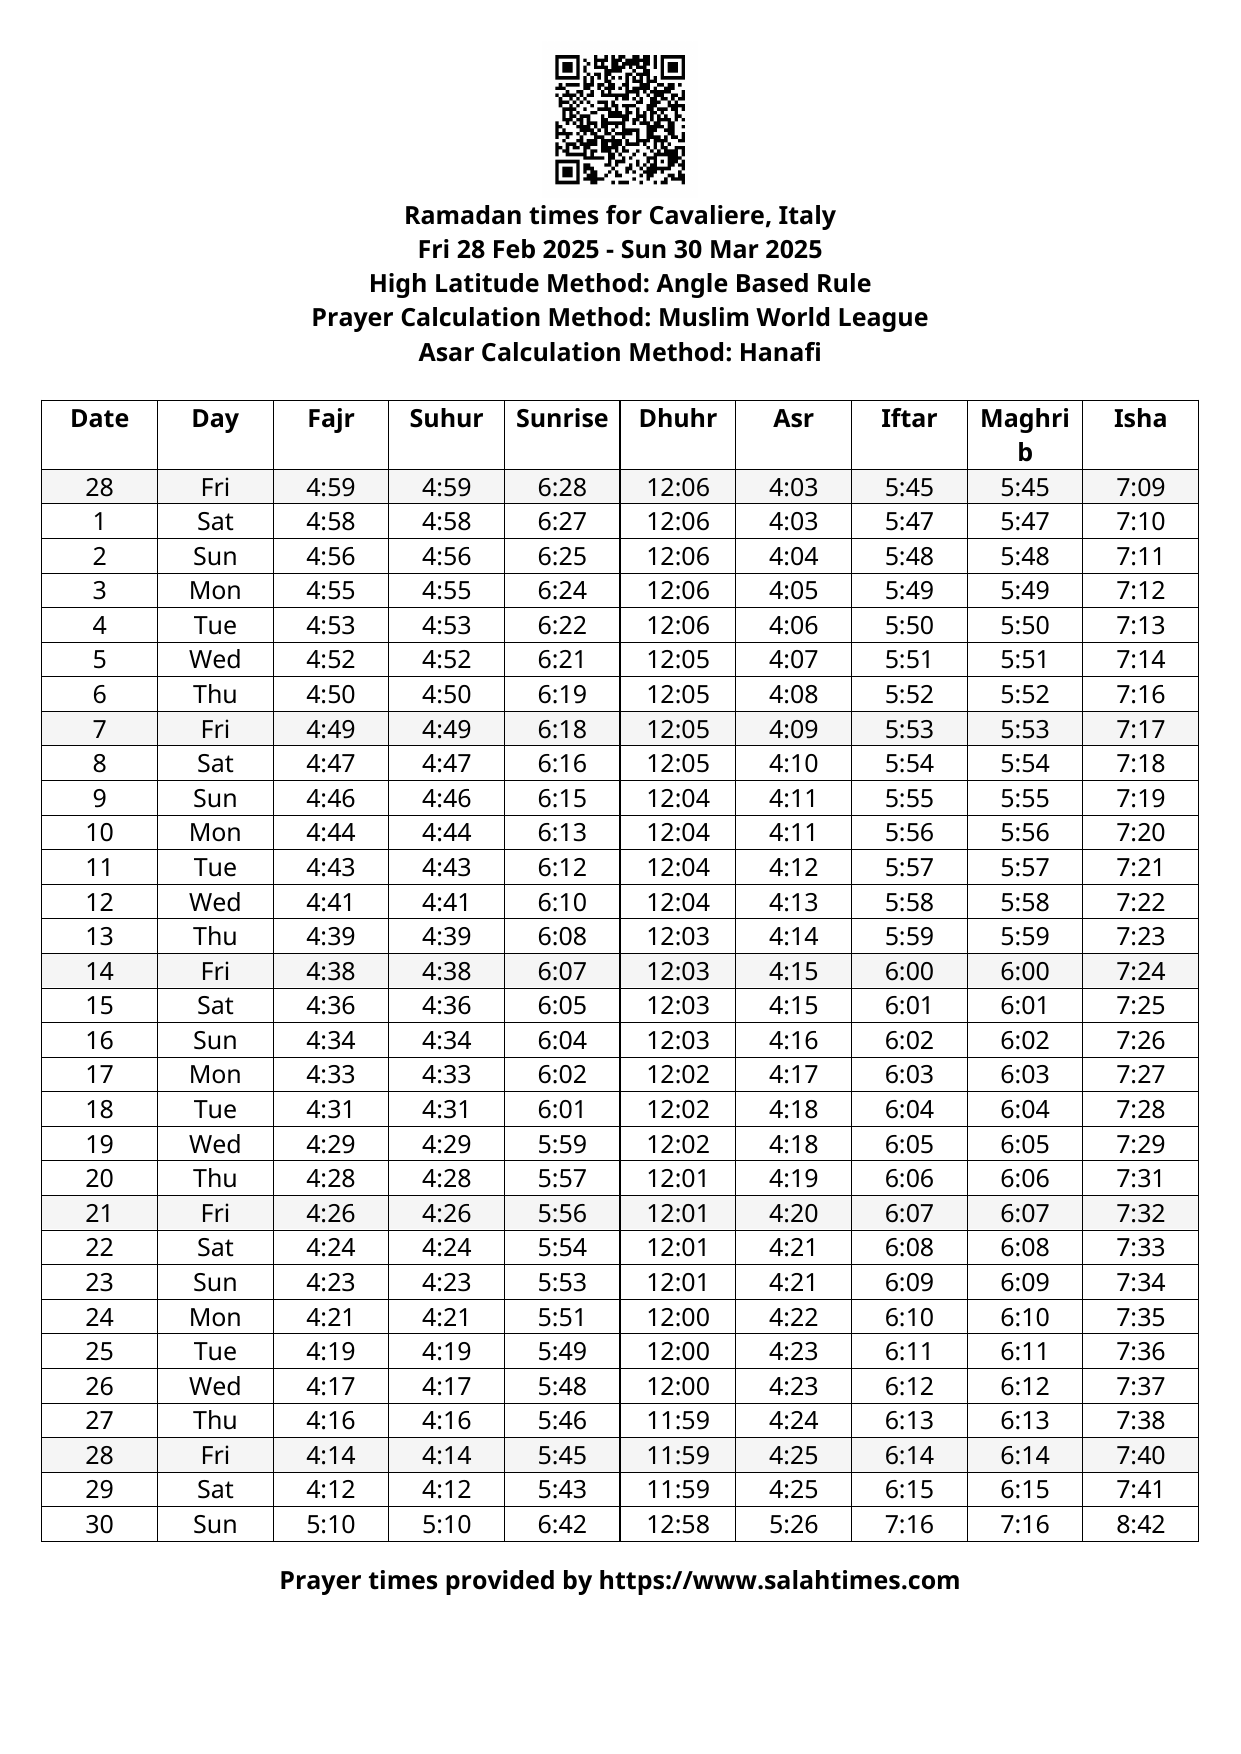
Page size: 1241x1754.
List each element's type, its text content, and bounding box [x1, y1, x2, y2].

table_cell 5:57 [852, 850, 967, 884]
table_cell Sat [158, 1231, 273, 1264]
table_header Suhur [389, 401, 504, 469]
table_cell 4:24 [389, 1231, 504, 1264]
table_header Maghrib [968, 401, 1082, 469]
table_cell 13 [42, 919, 157, 953]
table_cell 4:11 [736, 816, 851, 849]
table_cell 25 [42, 1334, 157, 1368]
table_cell Sat [158, 504, 273, 538]
table_cell 5:53 [505, 1265, 619, 1299]
table_cell 4:07 [736, 643, 851, 676]
table_cell 6:02 [505, 1058, 619, 1091]
table_cell 4:52 [274, 643, 388, 676]
table_cell 12:05 [621, 643, 735, 676]
table_cell Wed [158, 643, 273, 676]
table_cell 4:46 [274, 781, 388, 814]
table_cell 4:25 [736, 1473, 851, 1506]
table_cell 5:54 [852, 746, 967, 780]
table_cell 27 [42, 1404, 157, 1437]
table_cell 4:34 [274, 1023, 388, 1057]
table_cell 4:49 [389, 712, 504, 745]
table_cell 10 [42, 816, 157, 849]
table_cell 5:10 [274, 1507, 388, 1541]
table_cell 4:44 [274, 816, 388, 849]
table_cell 5:59 [852, 919, 967, 953]
table_cell 4:46 [389, 781, 504, 814]
table_cell 4:41 [274, 885, 388, 918]
table_cell 5:56 [505, 1196, 619, 1229]
table_cell 6:10 [968, 1300, 1082, 1333]
table_cell 4:53 [274, 608, 388, 642]
table_cell Mon [158, 1058, 273, 1091]
table_cell Sun [158, 1265, 273, 1299]
table_cell 12:05 [621, 746, 735, 780]
table_cell 7:32 [1083, 1196, 1198, 1229]
table_cell 12:03 [621, 919, 735, 953]
table_cell 4:15 [736, 989, 851, 1022]
table_cell 7:38 [1083, 1404, 1198, 1437]
table_cell 11:59 [621, 1438, 735, 1472]
table_cell Sun [158, 1023, 273, 1057]
table_cell 12:04 [621, 816, 735, 849]
table_cell 6:08 [968, 1231, 1082, 1264]
table_cell 5:47 [852, 504, 967, 538]
text Asar Calculation Method: Hanafi [42, 334, 1198, 368]
table_cell 7:20 [1083, 816, 1198, 849]
table_cell 6:06 [968, 1161, 1082, 1195]
table_cell 6:14 [968, 1438, 1082, 1472]
table_cell 4:13 [736, 885, 851, 918]
table_cell 28 [42, 1438, 157, 1472]
table_cell 7:19 [1083, 781, 1198, 814]
table_cell Wed [158, 1369, 273, 1402]
table_cell 4:47 [274, 746, 388, 780]
table_cell 6:08 [505, 919, 619, 953]
table_cell 12:02 [621, 1058, 735, 1091]
table_cell 7:34 [1083, 1265, 1198, 1299]
table_cell 5:57 [505, 1161, 619, 1195]
table_cell 12:06 [621, 574, 735, 607]
table_cell 5:57 [968, 850, 1082, 884]
table_cell 4:04 [736, 539, 851, 572]
table_cell 4:17 [389, 1369, 504, 1402]
table_cell 12:03 [621, 954, 735, 987]
table_cell 6:00 [968, 954, 1082, 987]
table_cell 6:12 [505, 850, 619, 884]
table_cell 6:06 [852, 1161, 967, 1195]
table_cell 6:02 [968, 1023, 1082, 1057]
table_cell 4:20 [736, 1196, 851, 1229]
table_cell 4:23 [736, 1334, 851, 1368]
table_cell 4:28 [389, 1161, 504, 1195]
table_cell 4:21 [389, 1300, 504, 1333]
table_cell 18 [42, 1092, 157, 1126]
table_cell 5 [42, 643, 157, 676]
table_cell 6:04 [505, 1023, 619, 1057]
table_cell 4:52 [389, 643, 504, 676]
table_cell Thu [158, 1404, 273, 1437]
table_cell 4:44 [389, 816, 504, 849]
table_cell 4:24 [274, 1231, 388, 1264]
table_cell 4:38 [274, 954, 388, 987]
table_cell 4:58 [274, 504, 388, 538]
table_cell 4:25 [736, 1438, 851, 1472]
table_cell 4:56 [274, 539, 388, 572]
table_cell 6:05 [968, 1127, 1082, 1160]
table_cell 4:36 [389, 989, 504, 1022]
table_header Date [42, 401, 157, 469]
table_cell 3 [42, 574, 157, 607]
table_cell 5:48 [852, 539, 967, 572]
table_cell 4:58 [389, 504, 504, 538]
table_cell Sun [158, 539, 273, 572]
table_cell Sun [158, 781, 273, 814]
table_cell 12:02 [621, 1092, 735, 1126]
table_cell 4:34 [389, 1023, 504, 1057]
table_cell 5:49 [505, 1334, 619, 1368]
table_cell 5:48 [505, 1369, 619, 1402]
table_cell 4:50 [274, 677, 388, 711]
table_cell Sun [158, 1507, 273, 1541]
table_cell 12:00 [621, 1300, 735, 1333]
table_cell 7:22 [1083, 885, 1198, 918]
table_cell 12 [42, 885, 157, 918]
table_cell 8 [42, 746, 157, 780]
table_cell 7:18 [1083, 746, 1198, 780]
table_cell 5:49 [968, 574, 1082, 607]
table_cell 6:28 [505, 470, 619, 503]
table_cell 7:27 [1083, 1058, 1198, 1091]
table_cell Wed [158, 1127, 273, 1160]
table_cell Mon [158, 574, 273, 607]
table_cell 7:09 [1083, 470, 1198, 503]
table_cell 4:26 [389, 1196, 504, 1229]
table_cell 12:58 [621, 1507, 735, 1541]
table_cell Tue [158, 1092, 273, 1126]
table_cell 11:59 [621, 1473, 735, 1506]
table_cell Tue [158, 608, 273, 642]
table_cell 12:06 [621, 539, 735, 572]
table_cell Sat [158, 746, 273, 780]
table_cell 4:19 [736, 1161, 851, 1195]
table_cell 7 [42, 712, 157, 745]
table_cell 12:05 [621, 712, 735, 745]
table_cell 4:06 [736, 608, 851, 642]
table_cell 12:05 [621, 677, 735, 711]
table_cell 12:03 [621, 1023, 735, 1057]
table_cell 4:11 [736, 781, 851, 814]
table_cell 4:15 [736, 954, 851, 987]
table_cell Tue [158, 1334, 273, 1368]
table_cell 6:02 [852, 1023, 967, 1057]
table_cell 29 [42, 1473, 157, 1506]
table_cell Thu [158, 919, 273, 953]
table_cell 12:06 [621, 470, 735, 503]
table_cell 5:46 [505, 1404, 619, 1437]
table_cell 4:14 [274, 1438, 388, 1472]
table_cell 6:10 [505, 885, 619, 918]
table_cell 6:03 [968, 1058, 1082, 1091]
table_cell 4:14 [389, 1438, 504, 1472]
table_header Fajr [274, 401, 388, 469]
table_cell 6:01 [505, 1092, 619, 1126]
table_cell 5:51 [968, 643, 1082, 676]
table_cell 7:41 [1083, 1473, 1198, 1506]
table_cell 26 [42, 1369, 157, 1402]
table_cell 5:10 [389, 1507, 504, 1541]
table_cell 5:55 [852, 781, 967, 814]
table_cell 20 [42, 1161, 157, 1195]
table_cell 4:18 [736, 1127, 851, 1160]
table_cell 12:04 [621, 885, 735, 918]
table_cell 7:28 [1083, 1092, 1198, 1126]
table_cell 12:00 [621, 1334, 735, 1368]
table_cell 4:28 [274, 1161, 388, 1195]
text Prayer Calculation Method: Muslim World League [42, 300, 1198, 334]
table_cell 4:16 [736, 1023, 851, 1057]
table_cell Mon [158, 816, 273, 849]
table_cell 4:33 [389, 1058, 504, 1091]
table_cell 6:14 [852, 1438, 967, 1472]
table_cell 5:26 [736, 1507, 851, 1541]
table_cell 6:07 [852, 1196, 967, 1229]
table_cell 7:17 [1083, 712, 1198, 745]
table_cell 4:17 [274, 1369, 388, 1402]
table_cell 7:35 [1083, 1300, 1198, 1333]
table_cell Fri [158, 470, 273, 503]
table_cell 7:12 [1083, 574, 1198, 607]
table_cell 12:04 [621, 850, 735, 884]
table_cell 6:05 [852, 1127, 967, 1160]
table_cell Thu [158, 1161, 273, 1195]
table_cell 4:16 [274, 1404, 388, 1437]
table_cell Mon [158, 1300, 273, 1333]
table_cell 5:54 [968, 746, 1082, 780]
table_cell 5:56 [968, 816, 1082, 849]
table_cell 6:09 [852, 1265, 967, 1299]
table_cell 6:24 [505, 574, 619, 607]
table_cell 7:37 [1083, 1369, 1198, 1402]
table_cell 4:19 [274, 1334, 388, 1368]
table_cell 4:21 [274, 1300, 388, 1333]
text Ramadan times for Cavaliere, Italy [42, 198, 1198, 232]
table_cell 6:18 [505, 712, 619, 745]
table_cell 4:33 [274, 1058, 388, 1091]
table_cell 16 [42, 1023, 157, 1057]
table_cell 4:24 [736, 1404, 851, 1437]
table_cell 30 [42, 1507, 157, 1541]
table_cell 6:27 [505, 504, 619, 538]
table_header Asr [736, 401, 851, 469]
table_cell 5:56 [852, 816, 967, 849]
table_cell 15 [42, 989, 157, 1022]
table_cell 4:05 [736, 574, 851, 607]
table_cell 11:59 [621, 1404, 735, 1437]
table_cell 12:01 [621, 1161, 735, 1195]
table_header Dhuhr [621, 401, 735, 469]
table_cell 4:12 [736, 850, 851, 884]
table_cell 5:45 [852, 470, 967, 503]
table_cell 4:55 [274, 574, 388, 607]
table_cell 6:13 [505, 816, 619, 849]
table_cell 6:11 [968, 1334, 1082, 1368]
table_cell 4:23 [389, 1265, 504, 1299]
table_cell 6:07 [968, 1196, 1082, 1229]
table_cell 4:12 [274, 1473, 388, 1506]
table_cell 7:40 [1083, 1438, 1198, 1472]
table_cell 7:11 [1083, 539, 1198, 572]
table_cell 6:21 [505, 643, 619, 676]
table_cell 12:01 [621, 1231, 735, 1264]
table_cell 7:21 [1083, 850, 1198, 884]
table_cell 7:24 [1083, 954, 1198, 987]
table_cell 5:50 [968, 608, 1082, 642]
table_cell 19 [42, 1127, 157, 1160]
table_cell 4:56 [389, 539, 504, 572]
table_cell 6:07 [505, 954, 619, 987]
table_cell 6:15 [968, 1473, 1082, 1506]
table_cell 6:25 [505, 539, 619, 572]
table_cell 6:19 [505, 677, 619, 711]
table_cell 4:29 [389, 1127, 504, 1160]
table_cell 4:14 [736, 919, 851, 953]
table_cell 7:29 [1083, 1127, 1198, 1160]
table_cell 4:38 [389, 954, 504, 987]
table_cell 7:36 [1083, 1334, 1198, 1368]
table_cell 12:06 [621, 504, 735, 538]
table_cell 4:29 [274, 1127, 388, 1160]
table_cell 7:14 [1083, 643, 1198, 676]
table_cell 5:52 [968, 677, 1082, 711]
table_header Iftar [852, 401, 967, 469]
table_cell 4:10 [736, 746, 851, 780]
table_cell 21 [42, 1196, 157, 1229]
table_cell 7:16 [1083, 677, 1198, 711]
table_cell 12:01 [621, 1265, 735, 1299]
table_cell 6:05 [505, 989, 619, 1022]
table_cell 5:50 [852, 608, 967, 642]
table_cell 5:55 [968, 781, 1082, 814]
table_cell 5:51 [505, 1300, 619, 1333]
table_cell 4:39 [274, 919, 388, 953]
table_cell 4:50 [389, 677, 504, 711]
table_cell 4 [42, 608, 157, 642]
table_cell 1 [42, 504, 157, 538]
table_cell 12:00 [621, 1369, 735, 1402]
table_cell 8:42 [1083, 1507, 1198, 1541]
table_cell 4:09 [736, 712, 851, 745]
table_cell 5:52 [852, 677, 967, 711]
table_cell 6:12 [968, 1369, 1082, 1402]
table_cell 4:23 [736, 1369, 851, 1402]
table_cell 4:22 [736, 1300, 851, 1333]
table_cell Fri [158, 1196, 273, 1229]
table_cell 7:13 [1083, 608, 1198, 642]
table_cell 12:06 [621, 608, 735, 642]
table_cell 6:10 [852, 1300, 967, 1333]
table_cell Thu [158, 677, 273, 711]
table_cell 6:01 [852, 989, 967, 1022]
table_cell 6:15 [852, 1473, 967, 1506]
table_cell 4:03 [736, 470, 851, 503]
table_cell 6:04 [852, 1092, 967, 1126]
table_cell 5:45 [505, 1438, 619, 1472]
text High Latitude Method: Angle Based Rule [42, 266, 1198, 300]
table_cell Sat [158, 989, 273, 1022]
table_cell 4:16 [389, 1404, 504, 1437]
table_cell 5:51 [852, 643, 967, 676]
table_cell 2 [42, 539, 157, 572]
table_cell 6:09 [968, 1265, 1082, 1299]
table_cell 4:47 [389, 746, 504, 780]
table_cell 6:15 [505, 781, 619, 814]
table_cell 17 [42, 1058, 157, 1091]
table_cell 6:42 [505, 1507, 619, 1541]
table_cell 6:13 [968, 1404, 1082, 1437]
table_cell 7:16 [968, 1507, 1082, 1541]
table_cell 7:10 [1083, 504, 1198, 538]
table_header Isha [1083, 401, 1198, 469]
table_cell 6:03 [852, 1058, 967, 1091]
table_cell 11 [42, 850, 157, 884]
table_cell 28 [42, 470, 157, 503]
table_cell 22 [42, 1231, 157, 1264]
table_cell Tue [158, 850, 273, 884]
table_cell 4:12 [389, 1473, 504, 1506]
table_cell 6:04 [968, 1092, 1082, 1126]
table_cell 9 [42, 781, 157, 814]
table_cell Fri [158, 954, 273, 987]
table_cell 4:19 [389, 1334, 504, 1368]
table_cell Fri [158, 712, 273, 745]
table_cell 5:47 [968, 504, 1082, 538]
table_cell 5:58 [852, 885, 967, 918]
table_cell 4:39 [389, 919, 504, 953]
text Fri 28 Feb 2025 - Sun 30 Mar 2025 [42, 232, 1198, 266]
table_cell 7:31 [1083, 1161, 1198, 1195]
table_cell 4:59 [274, 470, 388, 503]
table_cell 4:21 [736, 1265, 851, 1299]
table_cell 6:12 [852, 1369, 967, 1402]
table_cell Wed [158, 885, 273, 918]
table_cell 4:03 [736, 504, 851, 538]
table_cell 5:53 [968, 712, 1082, 745]
table_cell 5:58 [968, 885, 1082, 918]
text Prayer times provided by https://www.salahtimes.com [42, 1563, 1198, 1597]
table_cell 4:31 [389, 1092, 504, 1126]
table_cell 5:45 [968, 470, 1082, 503]
table_cell 12:04 [621, 781, 735, 814]
table_cell 5:59 [505, 1127, 619, 1160]
table_cell 23 [42, 1265, 157, 1299]
table_cell Sat [158, 1473, 273, 1506]
picture [542, 41, 699, 198]
table_cell 4:43 [389, 850, 504, 884]
table_cell 4:21 [736, 1231, 851, 1264]
table_cell 4:41 [389, 885, 504, 918]
table_cell 5:54 [505, 1231, 619, 1264]
table_header Day [158, 401, 273, 469]
table_header Sunrise [505, 401, 619, 469]
table_cell 4:43 [274, 850, 388, 884]
table_cell 4:55 [389, 574, 504, 607]
table_cell 5:49 [852, 574, 967, 607]
table_cell 4:53 [389, 608, 504, 642]
table_cell 6:11 [852, 1334, 967, 1368]
table_cell 12:02 [621, 1127, 735, 1160]
table_cell 4:23 [274, 1265, 388, 1299]
table_cell Fri [158, 1438, 273, 1472]
table_cell 5:48 [968, 539, 1082, 572]
table_cell 6 [42, 677, 157, 711]
table_cell 24 [42, 1300, 157, 1333]
table_cell 4:59 [389, 470, 504, 503]
table_cell 7:26 [1083, 1023, 1198, 1057]
table_cell 14 [42, 954, 157, 987]
table_cell 4:08 [736, 677, 851, 711]
table_cell 4:17 [736, 1058, 851, 1091]
table_cell 4:49 [274, 712, 388, 745]
table_cell 6:16 [505, 746, 619, 780]
table_cell 4:26 [274, 1196, 388, 1229]
table_cell 5:43 [505, 1473, 619, 1506]
table_cell 12:03 [621, 989, 735, 1022]
table_cell 4:31 [274, 1092, 388, 1126]
table_cell 6:08 [852, 1231, 967, 1264]
table_cell 5:59 [968, 919, 1082, 953]
table_cell 5:53 [852, 712, 967, 745]
table_cell 7:23 [1083, 919, 1198, 953]
table_cell 6:01 [968, 989, 1082, 1022]
table_cell 6:13 [852, 1404, 967, 1437]
table_cell 12:01 [621, 1196, 735, 1229]
table_cell 7:33 [1083, 1231, 1198, 1264]
table_cell 7:16 [852, 1507, 967, 1541]
table_cell 4:18 [736, 1092, 851, 1126]
table_cell 6:22 [505, 608, 619, 642]
table_cell 7:25 [1083, 989, 1198, 1022]
table_cell 4:36 [274, 989, 388, 1022]
table_cell 6:00 [852, 954, 967, 987]
